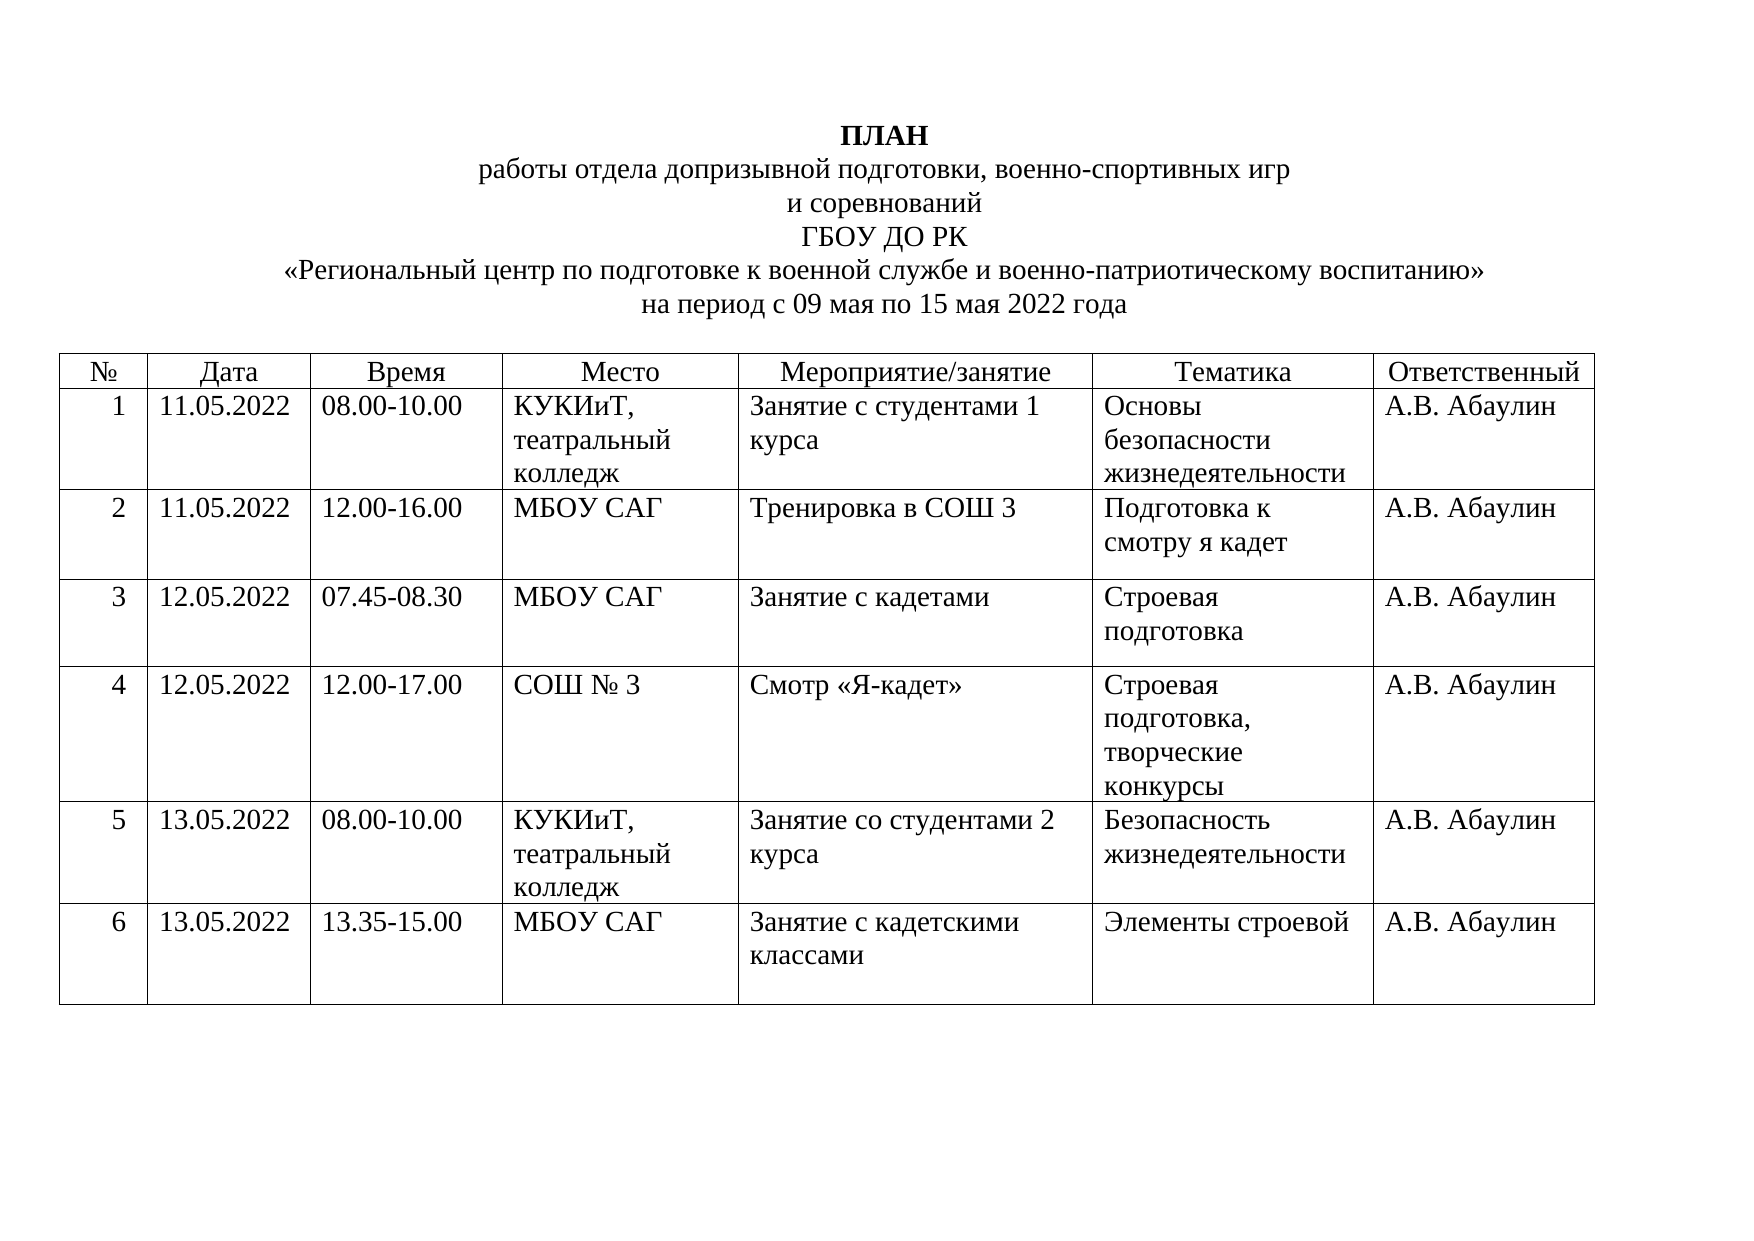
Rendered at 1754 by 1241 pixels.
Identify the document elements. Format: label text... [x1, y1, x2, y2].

table_header № [60, 354, 147, 387]
table_cell А.В. Абаулин [1374, 389, 1594, 489]
table_cell КУКИиТ, театральный колледж [503, 389, 738, 489]
table_cell 13.05.2022 [148, 904, 310, 1004]
table_cell 3 [60, 580, 147, 666]
text на период с 09 мая по 15 мая 2022 года [118, 286, 1651, 319]
table_cell 11.05.2022 [148, 389, 310, 489]
table_cell Тренировка в СОШ 3 [739, 490, 1092, 578]
table_cell МБОУ САГ [503, 580, 738, 666]
table_cell Основы безопасности жизнедеятельности [1093, 389, 1373, 489]
table_cell 12.05.2022 [148, 667, 310, 801]
table_cell Смотр «Я-кадет» [739, 667, 1092, 801]
table_header Тематика [1093, 354, 1373, 387]
table_cell Занятие со студентами 2 курса [739, 802, 1092, 903]
table_cell А.В. Абаулин [1374, 904, 1594, 1004]
text и соревнований [118, 185, 1651, 219]
table_cell 12.00-17.00 [311, 667, 502, 801]
table_cell А.В. Абаулин [1374, 490, 1594, 578]
table_cell 13.05.2022 [148, 802, 310, 903]
text ГБОУ ДО РК «Региональный центр по подготовке к военной службе и военно-патриотическому воспитанию» [118, 219, 1651, 286]
table_cell 5 [60, 802, 147, 903]
table_cell Строевая подготовка, творческие конкурсы [1093, 667, 1373, 801]
table_cell МБОУ САГ [503, 490, 738, 578]
table_cell 4 [60, 667, 147, 801]
table_header Ответственный [1374, 354, 1594, 387]
table_cell А.В. Абаулин [1374, 580, 1594, 666]
table_cell 6 [60, 904, 147, 1004]
table_cell А.В. Абаулин [1374, 802, 1594, 903]
table_cell 2 [60, 490, 147, 578]
table_cell 12.05.2022 [148, 580, 310, 666]
table_cell КУКИиТ, театральный колледж [503, 802, 738, 903]
table_header Место [503, 354, 738, 387]
table_cell Занятие с студентами 1 курса [739, 389, 1092, 489]
text работы отдела допризывной подготовки, военно-спортивных игр [118, 152, 1651, 185]
table_cell 13.35-15.00 [311, 904, 502, 1004]
table_cell Безопасность жизнедеятельности [1093, 802, 1373, 903]
table_cell 12.00-16.00 [311, 490, 502, 578]
table_cell Строевая подготовка [1093, 580, 1373, 666]
table_header Мероприятие/занятие [739, 354, 1092, 387]
table_cell Занятие с кадетскими классами [739, 904, 1092, 1004]
table_cell СОШ № 3 [503, 667, 738, 801]
table_cell 11.05.2022 [148, 490, 310, 578]
table_cell Элементы строевой [1093, 904, 1373, 1004]
table_header Дата [148, 354, 310, 387]
table_cell МБОУ САГ [503, 904, 738, 1004]
text ПЛАН [118, 118, 1651, 152]
table_cell Занятие с кадетами [739, 580, 1092, 666]
table_cell 1 [60, 389, 147, 489]
table_header Время [311, 354, 502, 387]
table_cell 07.45-08.30 [311, 580, 502, 666]
table_cell Подготовка к смотру я кадет [1093, 490, 1373, 578]
table_cell 08.00-10.00 [311, 389, 502, 489]
table_cell А.В. Абаулин [1374, 667, 1594, 801]
table_cell 08.00-10.00 [311, 802, 502, 903]
